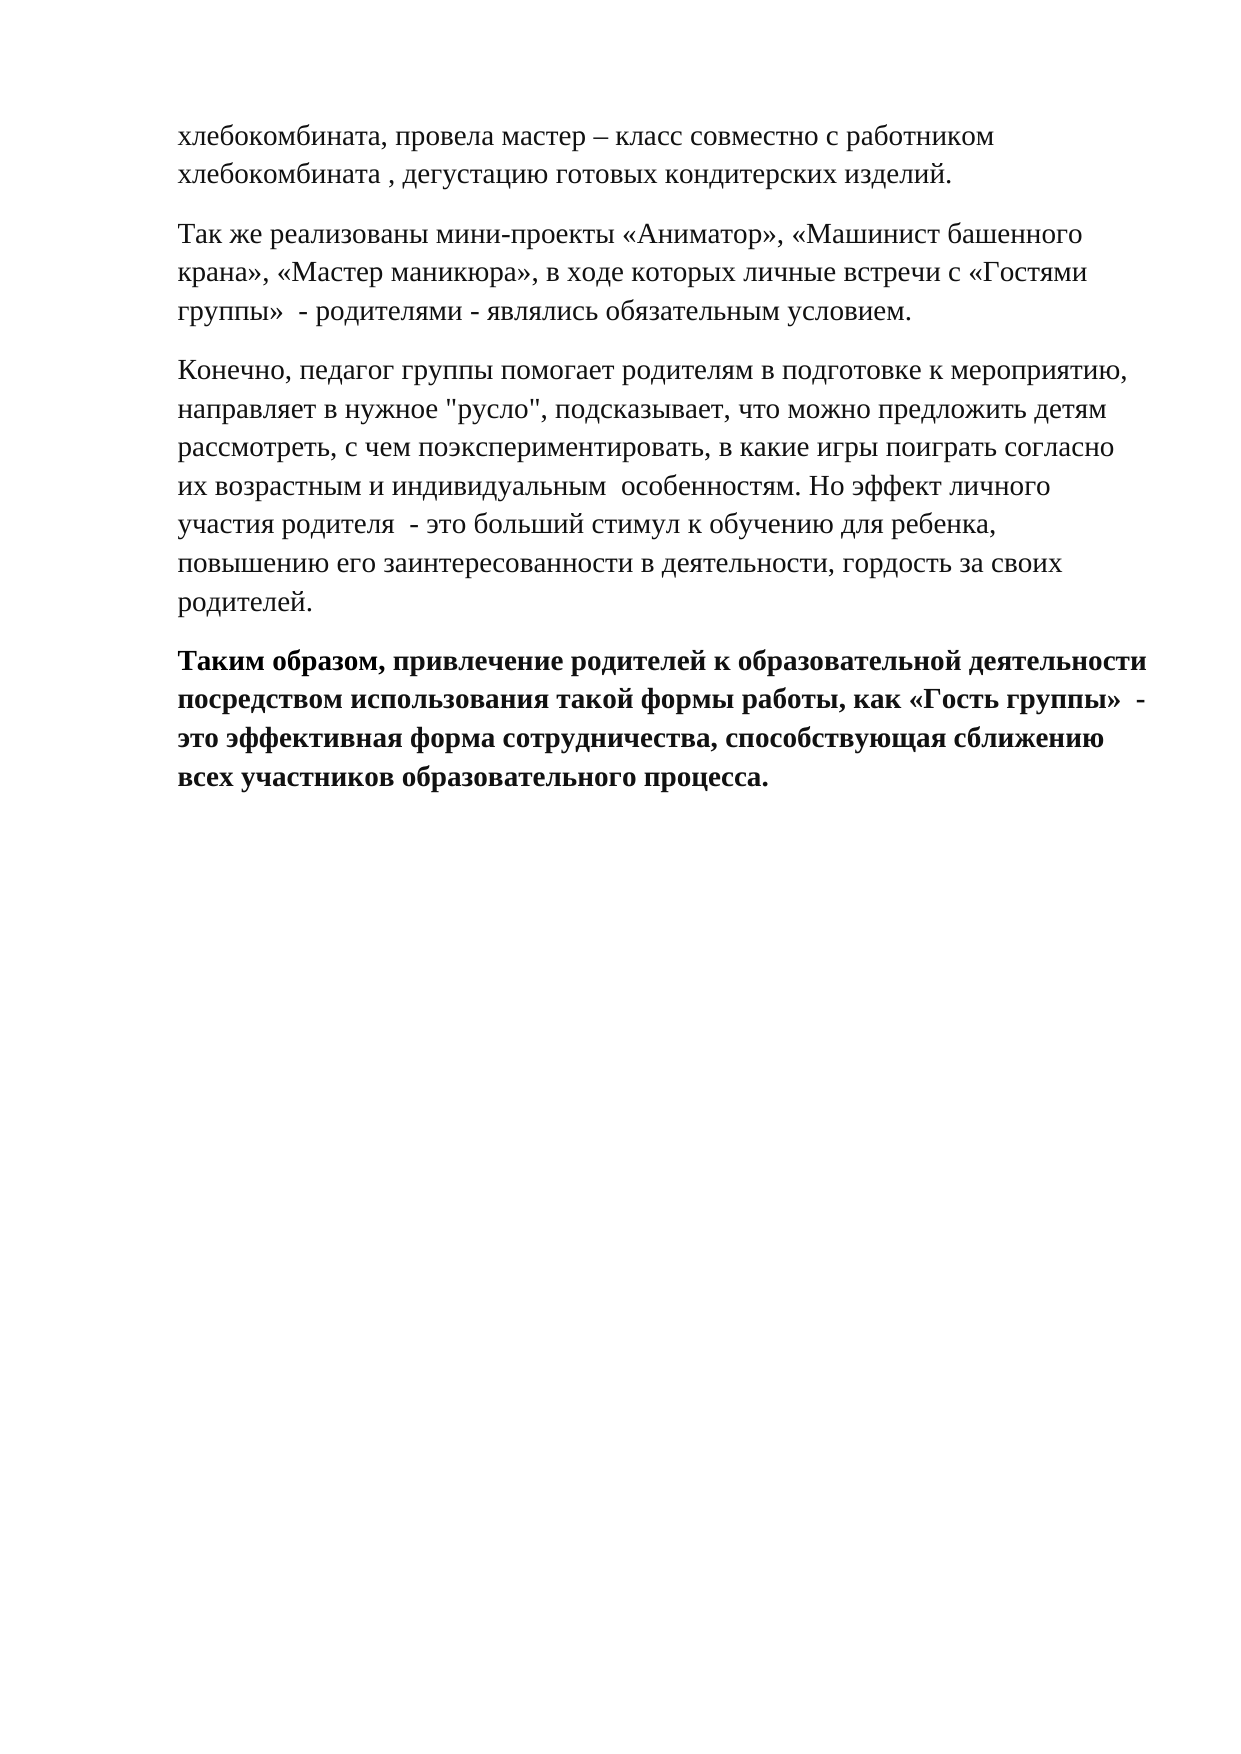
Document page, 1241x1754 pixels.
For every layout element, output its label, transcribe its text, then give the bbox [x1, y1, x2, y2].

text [177, 118, 1152, 190]
text Конечно, педагог группы помогает родителям в подготовке к мероприятию, направляет в нужное "русло", подсказывает, что можно предложить детям рассмотреть, с чем поэкспериментировать, в какие игры поиграть согласно их возрастным и индивидуальным особенностям. Но эффект личного участия родителя - это больший стимул к обучению для ребенка, повышению его заинтересованности в деятельности, гордость за своих родителей. [177, 352, 1152, 617]
text Таким образом, привлечение родителей к образовательной деятельности посредством использования такой формы работы, как «Гость группы» - это эффективная форма сотрудничества, способствующая сближению всех участников образовательного процесса. [177, 643, 1152, 792]
text Так же реализованы мини-проекты «Аниматор», «Машинист башенного крана», «Мастер маникюра», в ходе которых личные встречи с «Гостями группы» - родителями - являлись обязательным условием. [177, 216, 1152, 327]
